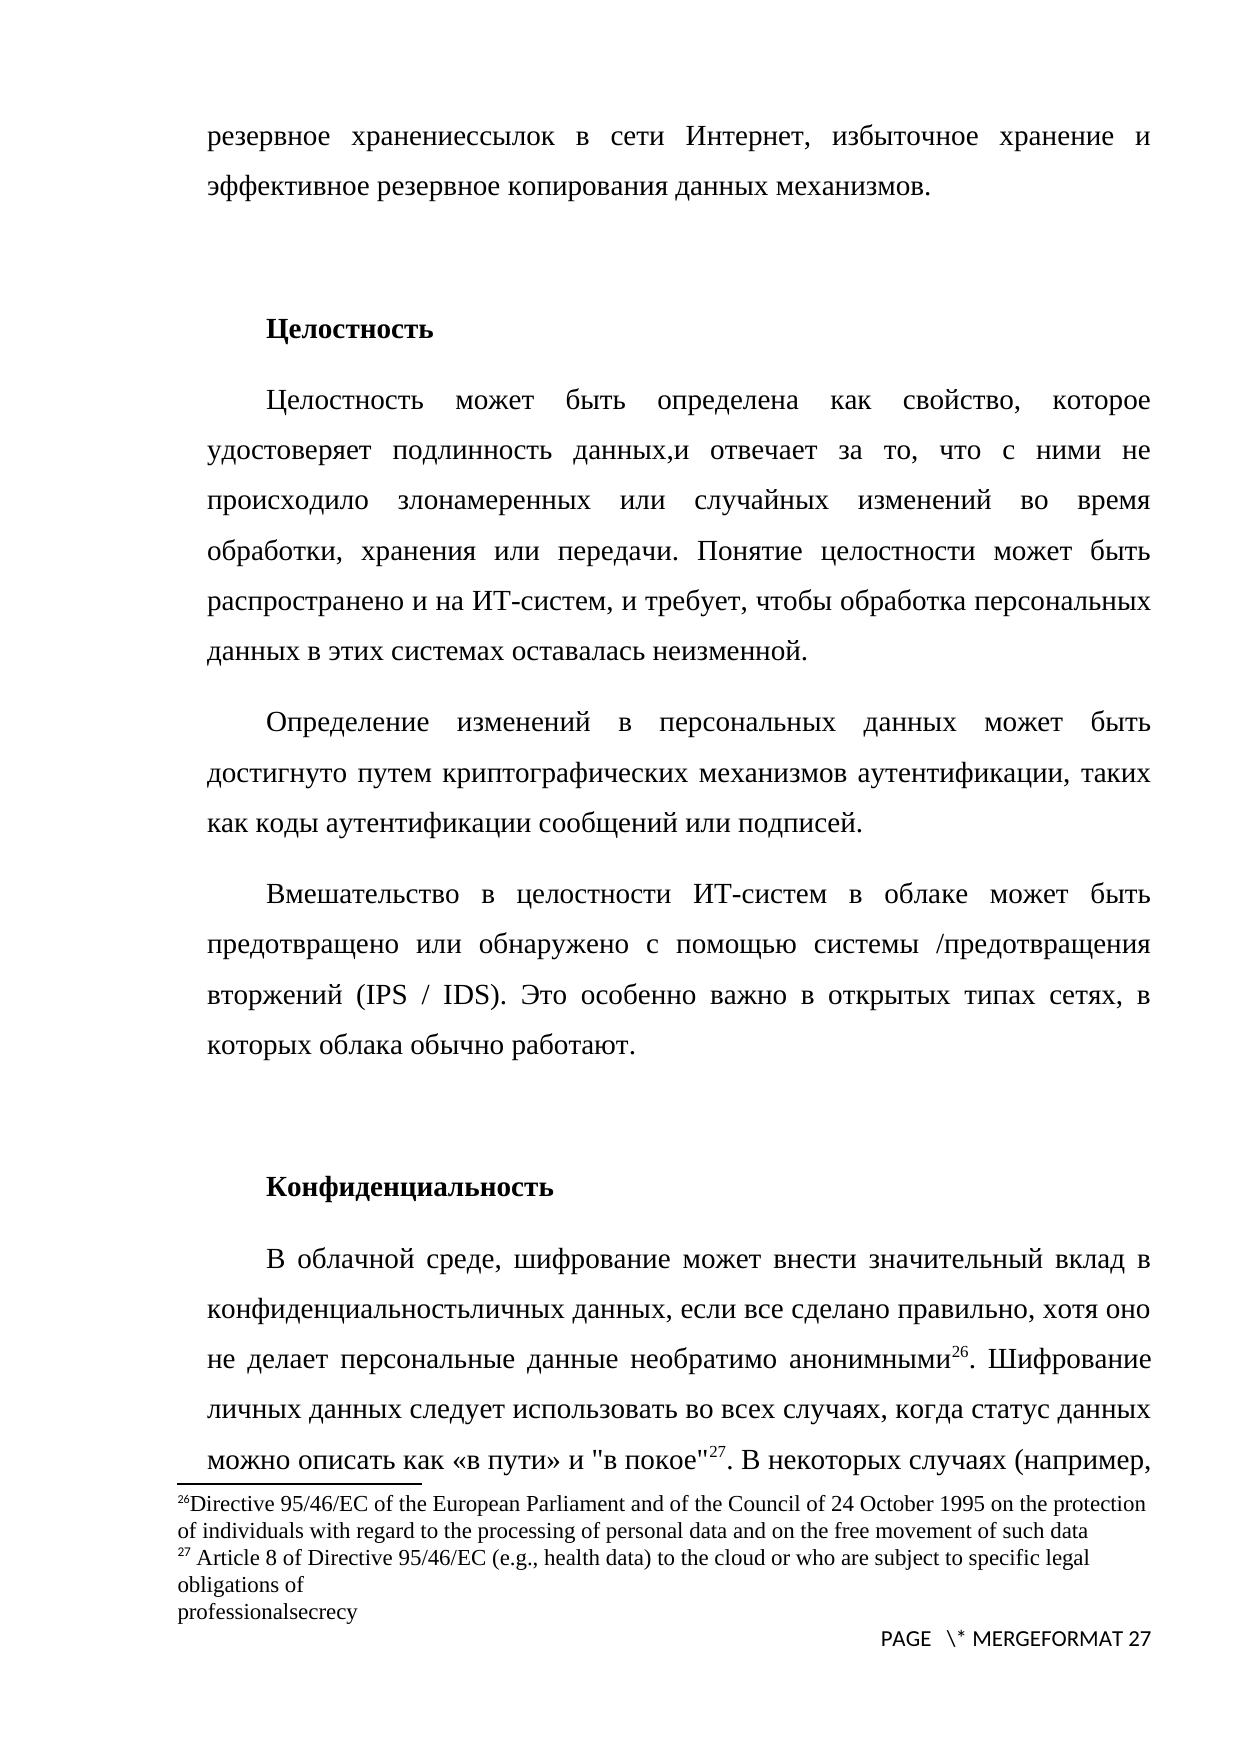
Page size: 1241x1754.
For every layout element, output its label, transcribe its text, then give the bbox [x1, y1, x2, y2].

text Вмешательство в целостности ИТ-систем в облаке может быть предотвращено или обнаружено с помощью системы /предотвращения вторжений (IPS / IDS). Это особенно важно в открытых типах сетях, в которых облака обычно работают. [207, 876, 1152, 1061]
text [207, 118, 1152, 202]
text Целостность [207, 311, 1152, 344]
text Конфиденциальность [207, 1169, 1152, 1203]
text Целостность может быть определена как свойство, которое удостоверяет подлинность данных,и отвечает за то, что с ними не происходило злонамеренных или случайных изменений во время обработки, хранения или передачи. Понятие целостности может быть распространено и на ИТ-систем, и требует, чтобы обработка персональных данных в этих системах оставалась неизменной. [207, 382, 1152, 667]
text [207, 1241, 1152, 1476]
text Определение изменений в персональных данных может быть достигнуто путем криптографических механизмов аутентификации, таких как коды аутентификации сообщений или подписей. [207, 704, 1152, 839]
